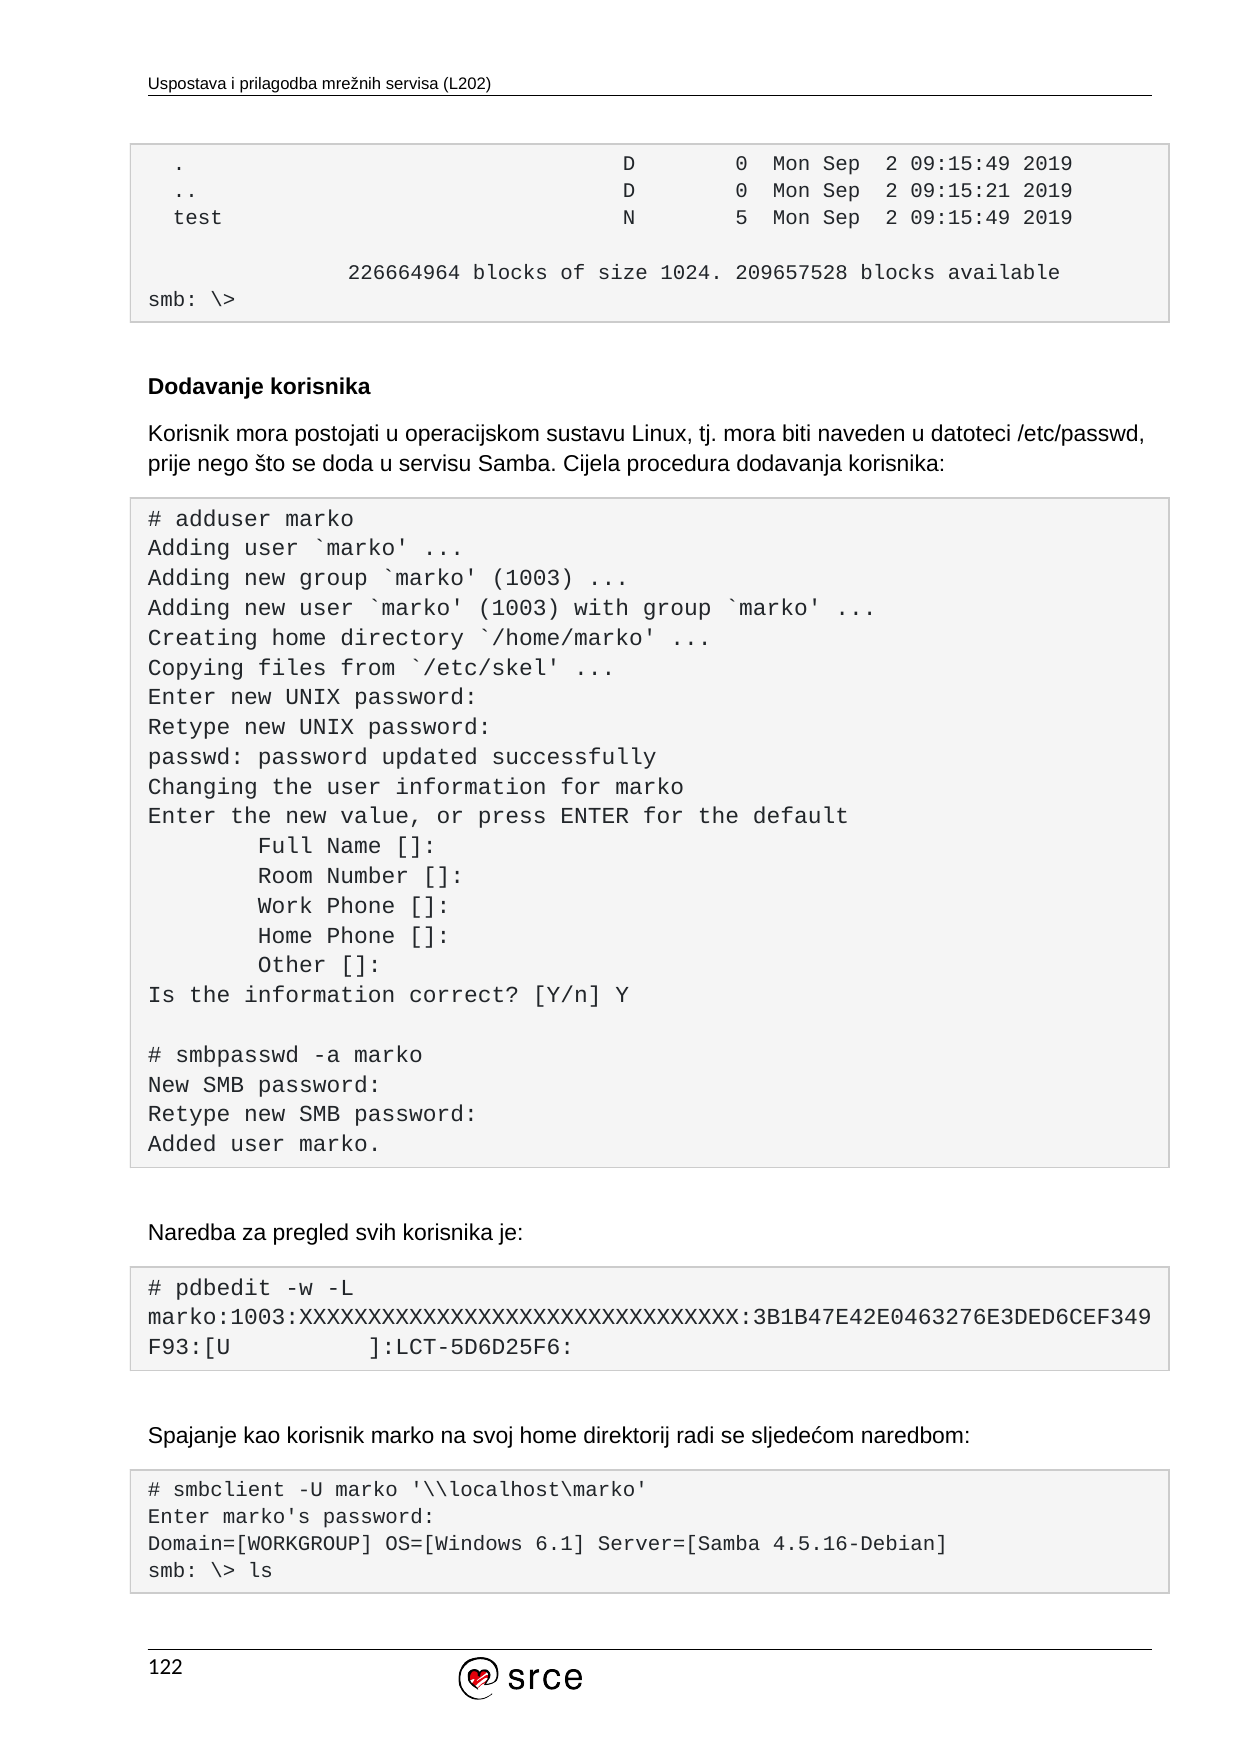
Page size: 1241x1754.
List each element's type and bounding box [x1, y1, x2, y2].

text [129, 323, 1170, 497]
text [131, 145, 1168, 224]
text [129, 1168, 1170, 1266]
picture [458, 1657, 582, 1700]
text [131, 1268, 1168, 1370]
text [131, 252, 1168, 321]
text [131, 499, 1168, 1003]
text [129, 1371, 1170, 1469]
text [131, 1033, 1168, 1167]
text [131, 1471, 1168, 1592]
